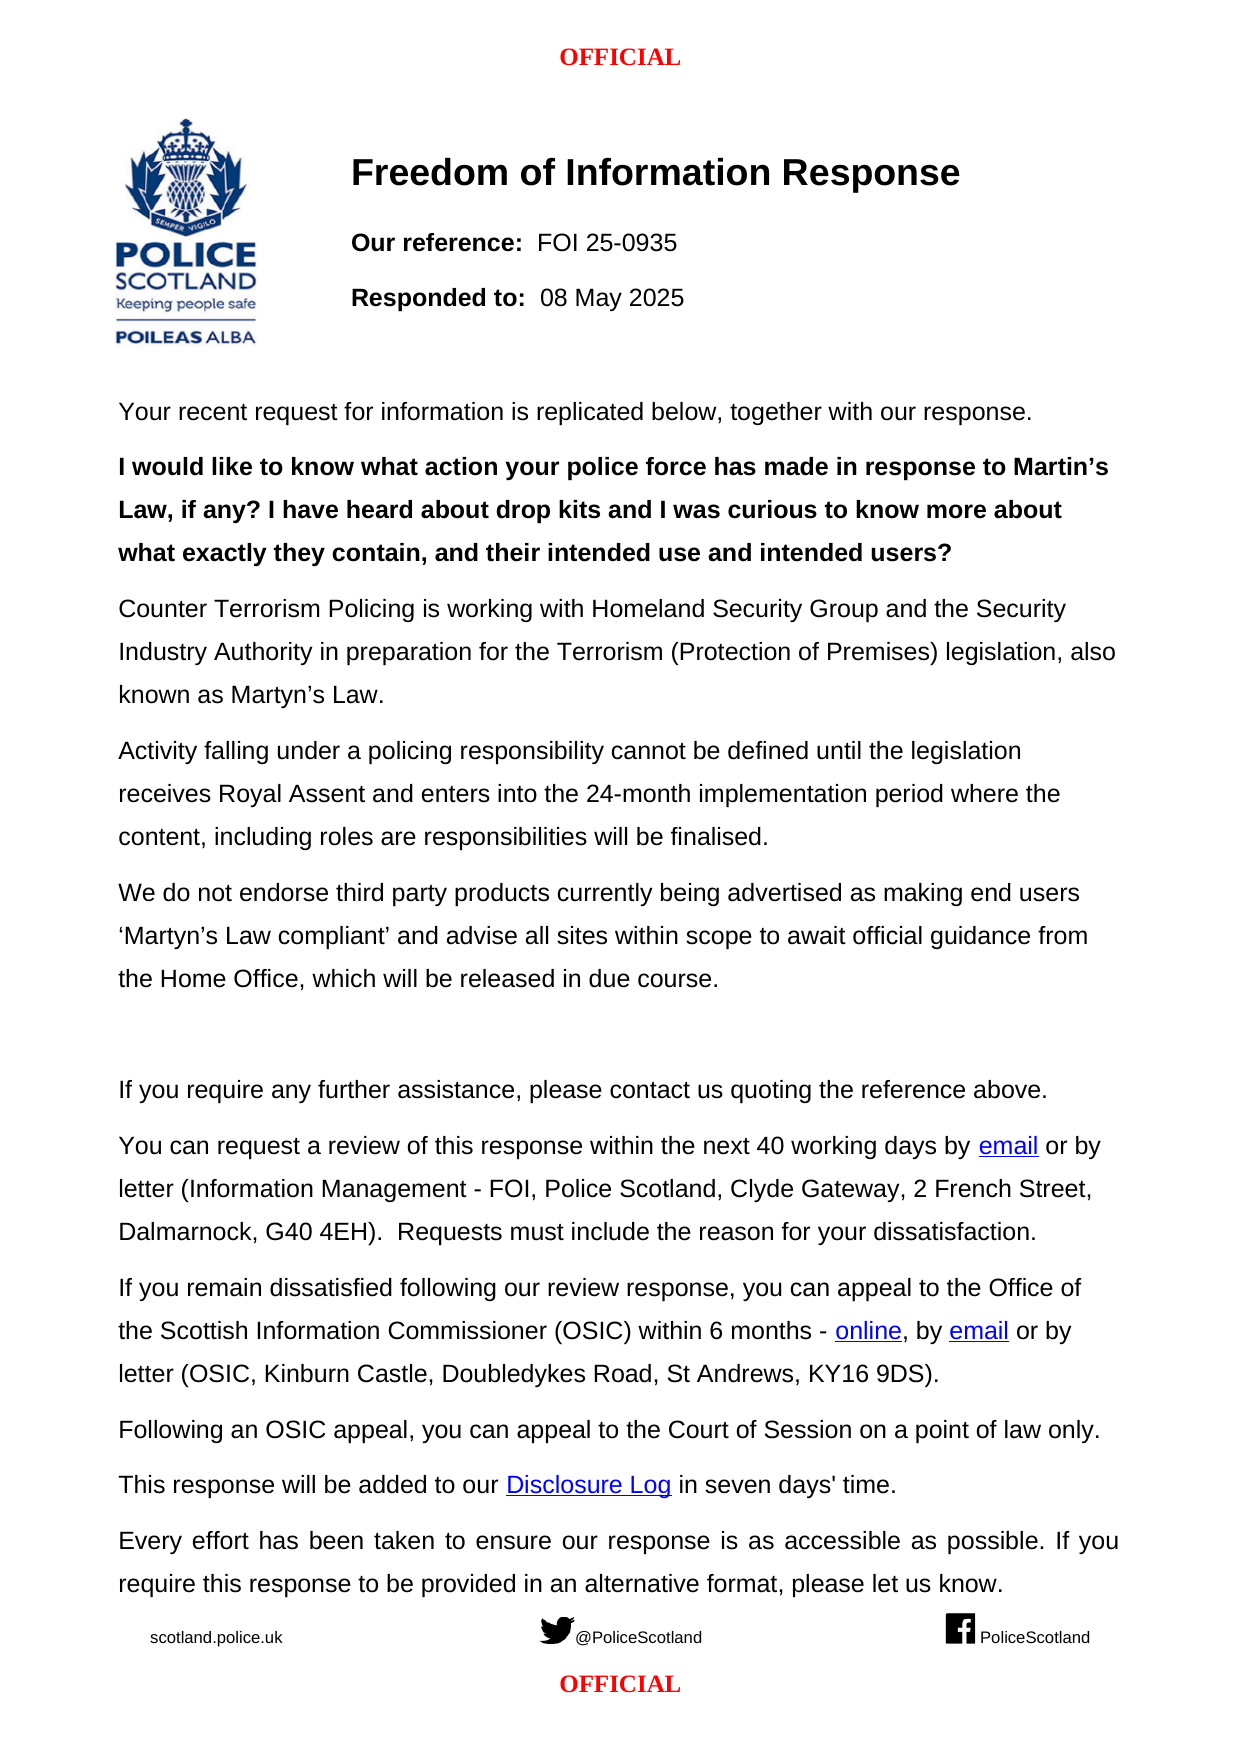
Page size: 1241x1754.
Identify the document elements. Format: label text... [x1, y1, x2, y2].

text If you require any further assistance, please contact us quoting the reference above. [118, 1075, 1122, 1104]
text Following an OSIC appeal, you can appeal to the Court of Session on a point of law only. [118, 1414, 1122, 1443]
picture [114, 118, 257, 347]
picture [945, 1613, 976, 1644]
text Every effort has been taken to ensure our response is as accessible as possible. If you require this response to be provided in an alternative format, please let us know. [118, 1526, 1122, 1598]
text I would like to know what action your police force has made in response to Martin’s Law, if any? I have heard about drop kits and I was curious to know more about what exactly they contain, and their intended use and intended users? [118, 452, 1122, 567]
text This response will be added to our Disclosure Log in seven days' time. [118, 1470, 1122, 1499]
text You can request a review of this response within the next 40 working days by email or by letter (Information Management - FOI, Police Scotland, Clyde Gateway, 2 French Street, Dalmarnock, G40 4EH). Requests must include the reason for your dissatisfaction. [118, 1131, 1122, 1246]
text Your recent request for information is replicated below, together with our response. [118, 396, 1122, 425]
text Activity falling under a policing responsibility cannot be defined until the legislation receives Royal Assent and enters into the 24-month implementation period where the content, including roles are responsibilities will be finalised. [118, 736, 1122, 851]
text Counter Terrorism Policing is working with Homeland Security Group and the Security Industry Authority in preparation for the Terrorism (Protection of Premises) legislation, also known as Martyn’s Law. [118, 594, 1122, 709]
table_header Freedom of Information Response Our reference: FOI 25-0935 Responded to: 08 May 2025 [340, 118, 1121, 384]
table_header [103, 118, 339, 384]
text If you remain dissatisfied following our review response, you can appeal to the Office of the Scottish Information Commissioner (OSIC) within 6 months - online, by email or by letter (OSIC, Kinburn Castle, Doubledykes Road, St Andrews, KY16 9DS). [118, 1273, 1122, 1388]
text We do not endorse third party products currently being advertised as making end users ‘Martyn’s Law compliant’ and advise all sites within scope to await official guidance from the Home Office, which will be released in due course. [118, 878, 1122, 993]
picture [538, 1617, 575, 1644]
